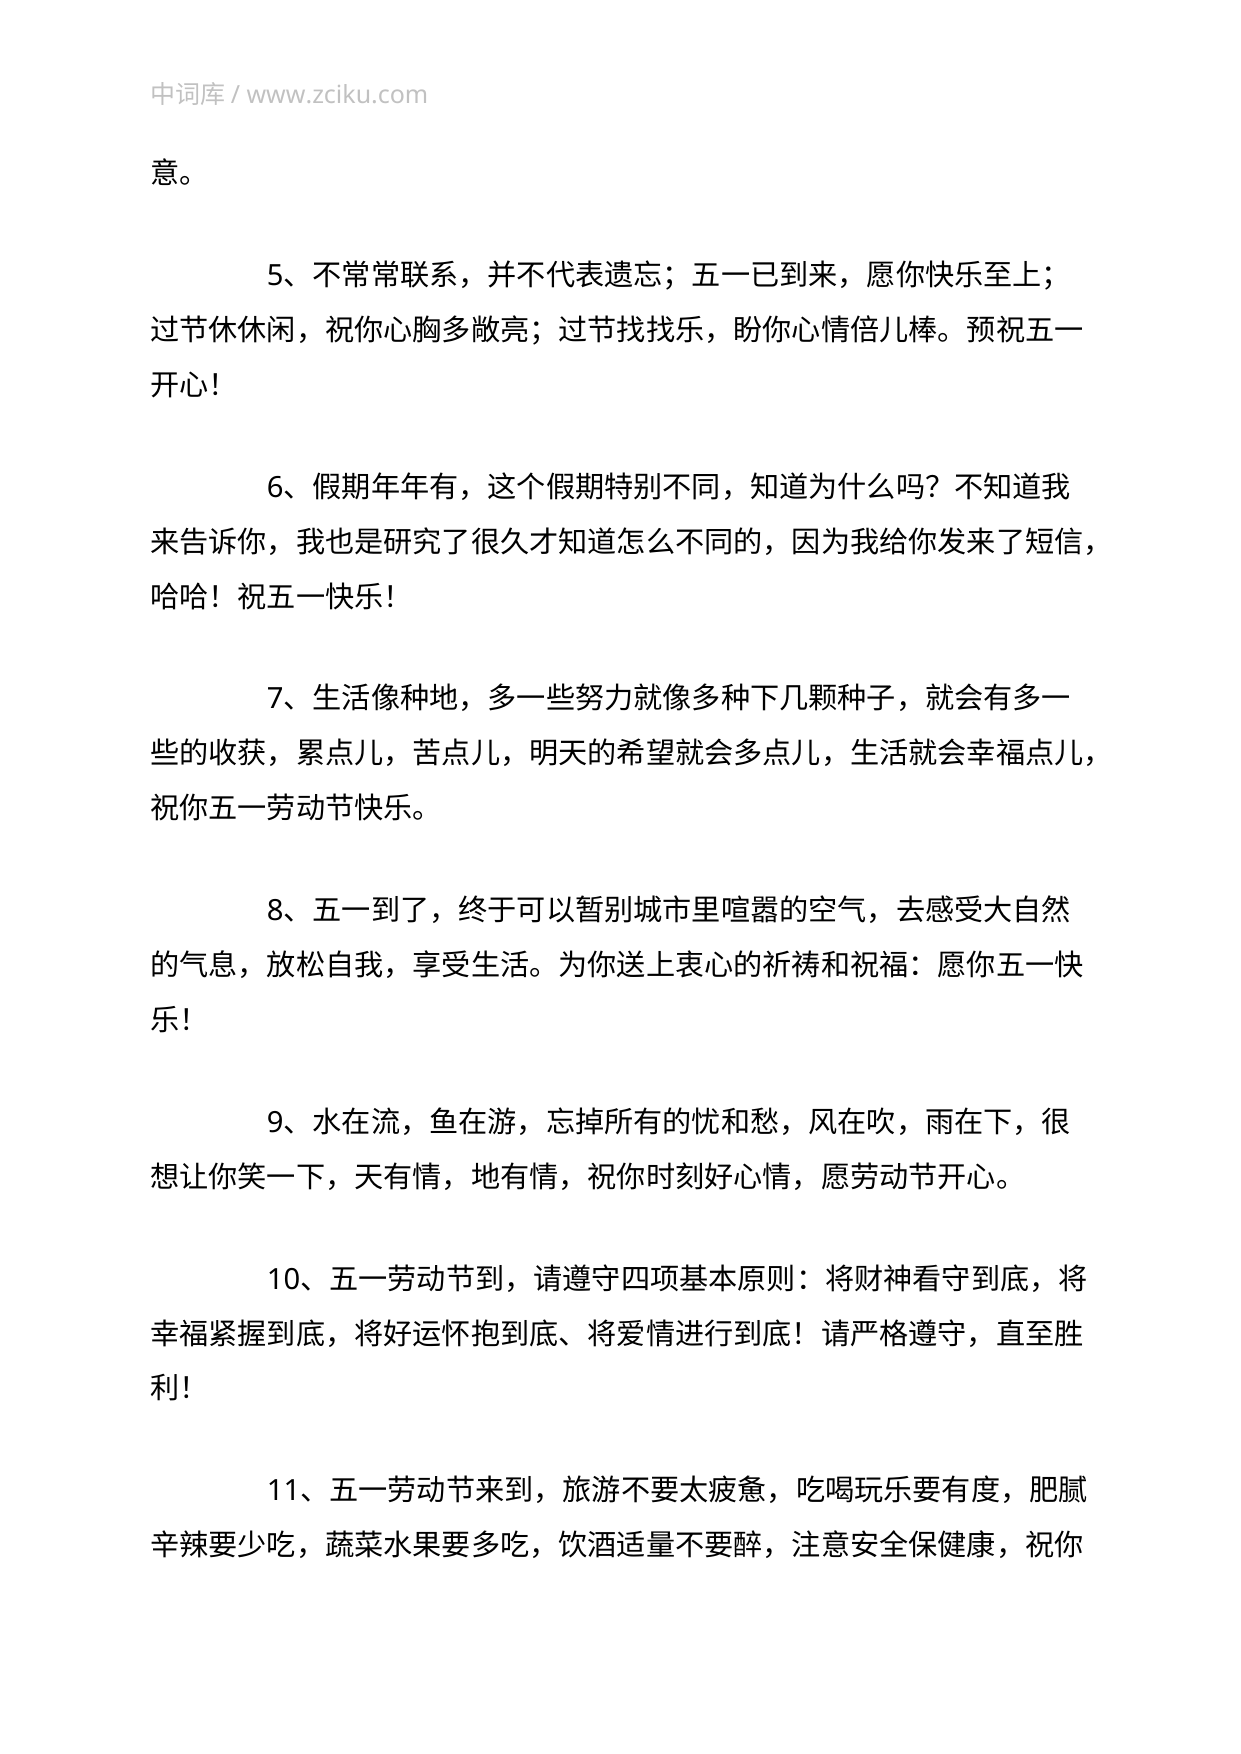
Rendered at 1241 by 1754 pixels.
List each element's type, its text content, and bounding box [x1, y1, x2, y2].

text 7、生活像种地，多一些努力就像多种下几颗种子，就会有多一些的收获，累点儿，苦点儿，明天的希望就会多点儿，生活就会幸福点儿，祝你五一劳动节快乐。 [150, 675, 1090, 827]
text 10、五一劳动节到，请遵守四项基本原则：将财神看守到底，将幸福紧握到底，将好运怀抱到底、将爱情进行到底！请严格遵守，直至胜利！ [150, 1255, 1090, 1407]
text 5、不常常联系，并不代表遗忘；五一已到来，愿你快乐至上；过节休休闲，祝你心胸多敞亮；过节找找乐，盼你心情倍儿棒。预祝五一开心！ [150, 252, 1090, 404]
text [150, 150, 1090, 192]
text 9、水在流，鱼在游，忘掉所有的忧和愁，风在吹，雨在下，很想让你笑一下，天有情，地有情，祝你时刻好心情，愿劳动节开心。 [150, 1098, 1090, 1196]
text 6、假期年年有，这个假期特别不同，知道为什么吗？不知道我来告诉你，我也是研究了很久才知道怎么不同的，因为我给你发来了短信，哈哈！祝五一快乐！ [150, 463, 1090, 616]
text 8、五一到了，终于可以暂别城市里喧嚣的空气，去感受大自然的气息，放松自我，享受生活。为你送上衷心的祈祷和祝福：愿你五一快乐！ [150, 887, 1090, 1039]
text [150, 1467, 1090, 1564]
